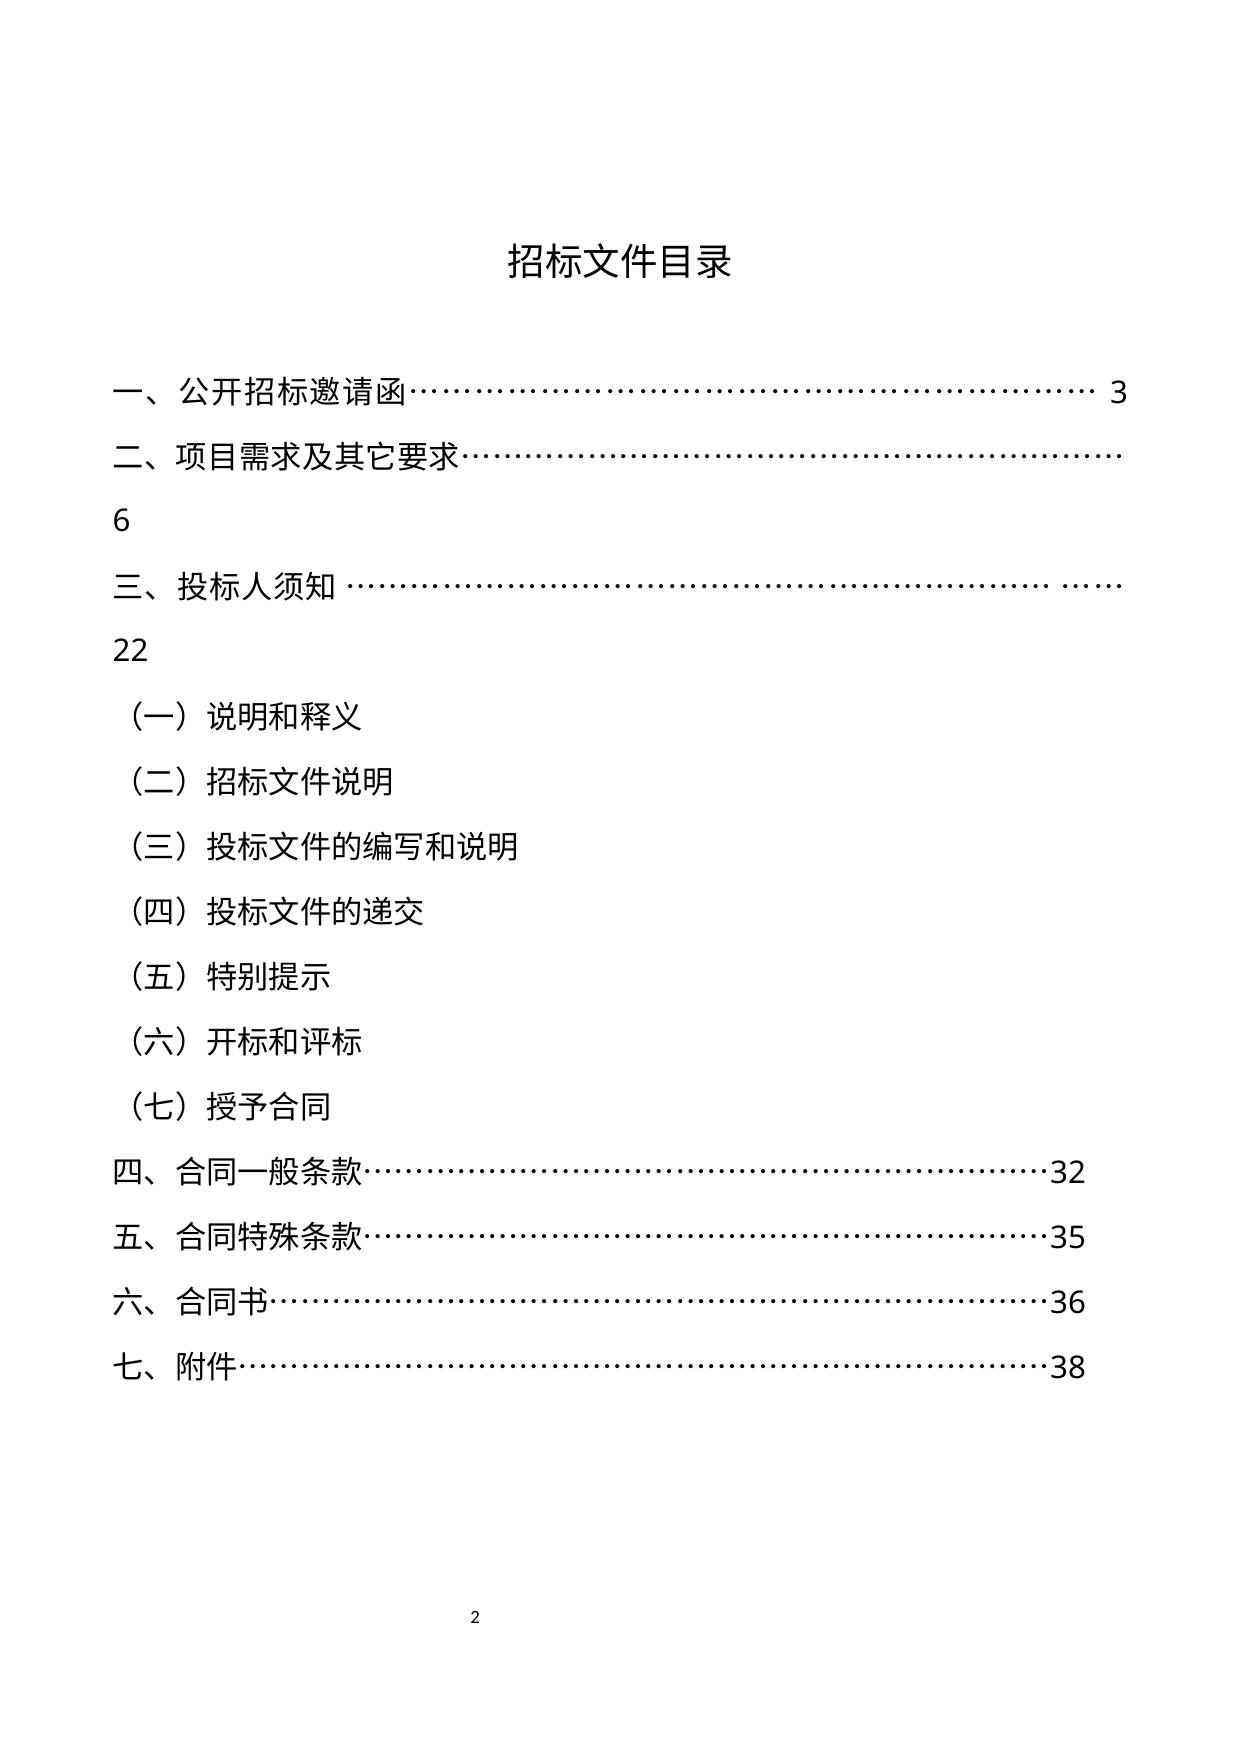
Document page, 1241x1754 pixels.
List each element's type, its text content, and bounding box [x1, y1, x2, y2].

text 一、公开招标邀请函……………………………………………………… 3 [112, 357, 1128, 422]
text 三、投标人须知 ………………………………………………………… ……22 [112, 552, 1128, 682]
text 招标文件目录 [112, 227, 1128, 292]
text （一）说明和释义 [112, 682, 1128, 747]
text 五、合同特殊条款…………………………………………………………35 [112, 1202, 1128, 1267]
text 六、合同书…………………………………………………………………36 [112, 1267, 1128, 1332]
text （三）投标文件的编写和说明 [112, 812, 1128, 877]
text （五）特别提示 [112, 942, 1128, 1007]
text （六）开标和评标 [112, 1007, 1128, 1072]
text 四、合同一般条款…………………………………………………………32 [112, 1137, 1128, 1202]
text （七）授予合同 [112, 1072, 1128, 1137]
text 七、附件……………………………………………………………………38 [112, 1332, 1128, 1397]
text （二）招标文件说明 [112, 747, 1128, 812]
text 二、项目需求及其它要求………………………………………………………6 [112, 422, 1128, 552]
text （四）投标文件的递交 [112, 877, 1128, 942]
